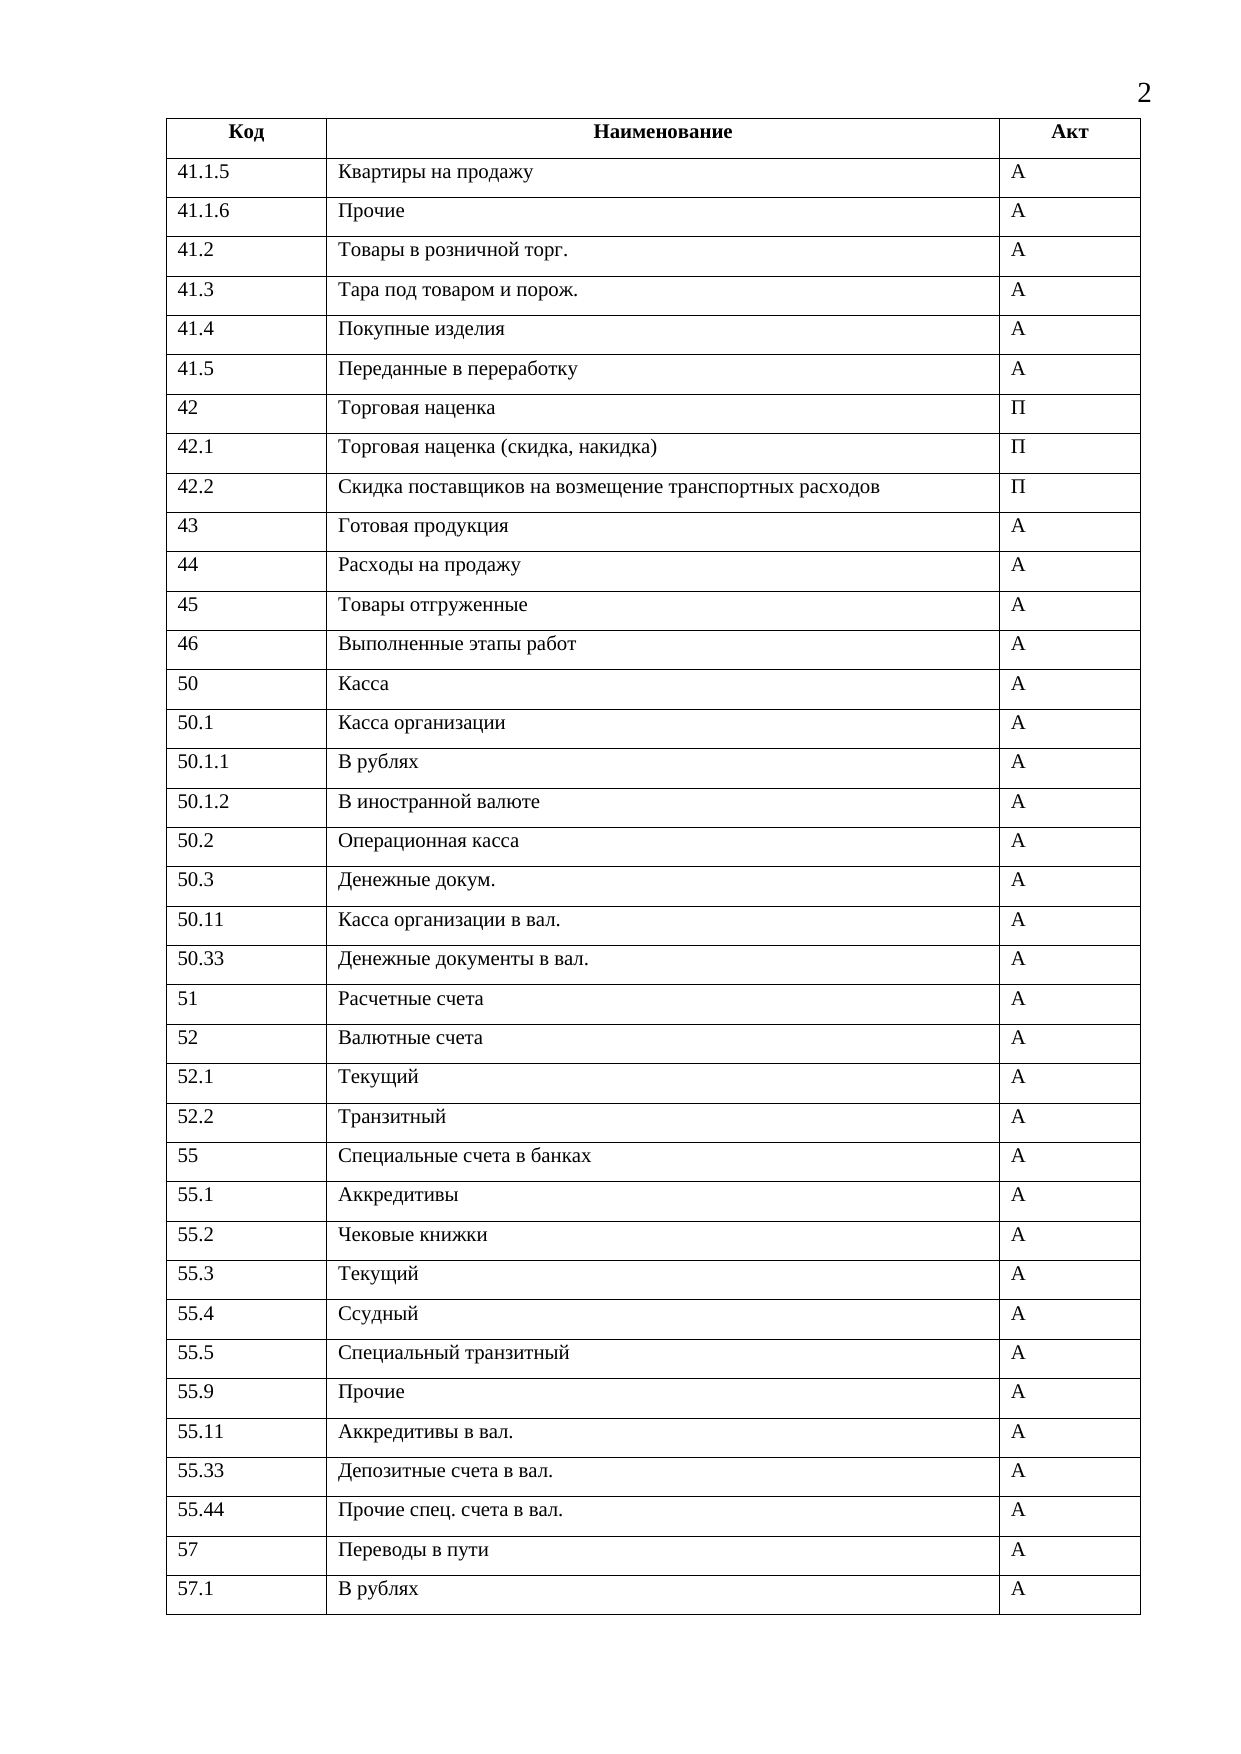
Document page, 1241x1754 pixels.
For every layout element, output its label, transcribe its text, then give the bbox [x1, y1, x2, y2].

table_cell А [1000, 1064, 1140, 1102]
table_cell Готовая продукция [327, 513, 999, 551]
table_cell Депозитные счета в вал. [327, 1458, 999, 1496]
table_header Наименование [327, 119, 999, 157]
table_cell 52.2 [167, 1104, 326, 1142]
table_cell Расчетные счета [327, 985, 999, 1024]
table_cell П [1000, 395, 1140, 433]
table_cell В рублях [327, 1576, 999, 1614]
table_cell Товары отгруженные [327, 592, 999, 630]
table_cell А [1000, 513, 1140, 551]
table_cell П [1000, 474, 1140, 512]
table_cell 42 [167, 395, 326, 433]
table_cell 55.9 [167, 1379, 326, 1417]
table_cell Операционная касса [327, 828, 999, 866]
table_cell Чековые книжки [327, 1222, 999, 1260]
table_cell 55.33 [167, 1458, 326, 1496]
table_cell 55.1 [167, 1182, 326, 1221]
table_cell 51 [167, 985, 326, 1024]
table_cell 41.2 [167, 237, 326, 276]
table_cell Денежные докум. [327, 867, 999, 906]
table_cell Расходы на продажу [327, 552, 999, 591]
table_cell 55.44 [167, 1497, 326, 1536]
table_cell 41.4 [167, 316, 326, 354]
table_cell Скидка поставщиков на возмещение транспортных расходов [327, 474, 999, 512]
table_cell 55.11 [167, 1419, 326, 1457]
table_cell А [1000, 1300, 1140, 1339]
table_cell 44 [167, 552, 326, 591]
table_cell А [1000, 1222, 1140, 1260]
table_cell 46 [167, 631, 326, 669]
table_cell Касса организации [327, 710, 999, 748]
table_cell 45 [167, 592, 326, 630]
table_cell А [1000, 1419, 1140, 1457]
table_cell Ссудный [327, 1300, 999, 1339]
table_cell В рублях [327, 749, 999, 787]
table_cell А [1000, 237, 1140, 276]
table_cell Транзитный [327, 1104, 999, 1142]
table_cell Аккредитивы в вал. [327, 1419, 999, 1457]
table_cell А [1000, 985, 1140, 1024]
table_cell А [1000, 1261, 1140, 1299]
table_cell 55.5 [167, 1340, 326, 1378]
table_cell А [1000, 631, 1140, 669]
table_cell А [1000, 277, 1140, 315]
table_cell А [1000, 1340, 1140, 1378]
table_cell А [1000, 789, 1140, 827]
table_cell 43 [167, 513, 326, 551]
table_cell А [1000, 828, 1140, 866]
table_cell А [1000, 1458, 1140, 1496]
table_cell А [1000, 592, 1140, 630]
table_cell 50.3 [167, 867, 326, 906]
table_header Акт [1000, 119, 1140, 157]
table_cell А [1000, 710, 1140, 748]
table_cell А [1000, 867, 1140, 906]
table_cell 42.1 [167, 434, 326, 472]
table_cell Товары в розничной торг. [327, 237, 999, 276]
table_cell Прочие [327, 1379, 999, 1417]
table_cell Тара под товаром и порож. [327, 277, 999, 315]
table_cell Торговая наценка (скидка, накидка) [327, 434, 999, 472]
table_cell 55.3 [167, 1261, 326, 1299]
table_cell 57 [167, 1537, 326, 1575]
table_cell А [1000, 355, 1140, 394]
table_cell Переводы в пути [327, 1537, 999, 1575]
table_cell Выполненные этапы работ [327, 631, 999, 669]
table_cell Переданные в переработку [327, 355, 999, 394]
table_header Код [167, 119, 326, 157]
table_cell 41.5 [167, 355, 326, 394]
table_cell А [1000, 749, 1140, 787]
table_cell Касса [327, 670, 999, 709]
table_cell 55.2 [167, 1222, 326, 1260]
table_cell Покупные изделия [327, 316, 999, 354]
table_cell Касса организации в вал. [327, 907, 999, 945]
table_cell 57.1 [167, 1576, 326, 1614]
table_cell Квартиры на продажу [327, 159, 999, 197]
table_cell А [1000, 1182, 1140, 1221]
table_cell Текущий [327, 1261, 999, 1299]
table_cell 41.3 [167, 277, 326, 315]
table_cell 55 [167, 1143, 326, 1181]
table_cell Специальный транзитный [327, 1340, 999, 1378]
table_cell 41.1.6 [167, 198, 326, 236]
table_cell Торговая наценка [327, 395, 999, 433]
table_cell А [1000, 1576, 1140, 1614]
table_cell А [1000, 159, 1140, 197]
table_cell Денежные документы в вал. [327, 946, 999, 984]
table_cell 50.1.1 [167, 749, 326, 787]
table_cell Аккредитивы [327, 1182, 999, 1221]
table_cell А [1000, 1143, 1140, 1181]
table_cell А [1000, 198, 1140, 236]
table_cell 50.1.2 [167, 789, 326, 827]
table_cell Валютные счета [327, 1025, 999, 1063]
table_cell П [1000, 434, 1140, 472]
table_cell 52 [167, 1025, 326, 1063]
table_cell 42.2 [167, 474, 326, 512]
table_cell А [1000, 1497, 1140, 1536]
table_cell В иностранной валюте [327, 789, 999, 827]
table_cell 52.1 [167, 1064, 326, 1102]
table_cell 50 [167, 670, 326, 709]
table_cell Прочие спец. счета в вал. [327, 1497, 999, 1536]
table_cell Текущий [327, 1064, 999, 1102]
table_cell 50.33 [167, 946, 326, 984]
table_cell А [1000, 907, 1140, 945]
table_cell Специальные счета в банках [327, 1143, 999, 1181]
table_cell 50.1 [167, 710, 326, 748]
table_cell 50.2 [167, 828, 326, 866]
table_cell А [1000, 1025, 1140, 1063]
table_cell А [1000, 1104, 1140, 1142]
table_cell А [1000, 1379, 1140, 1417]
table_cell А [1000, 316, 1140, 354]
table_cell Прочие [327, 198, 999, 236]
table_cell А [1000, 946, 1140, 984]
table_cell А [1000, 552, 1140, 591]
table_cell А [1000, 670, 1140, 709]
table_cell А [1000, 1537, 1140, 1575]
table_cell 41.1.5 [167, 159, 326, 197]
table_cell 55.4 [167, 1300, 326, 1339]
table_cell 50.11 [167, 907, 326, 945]
